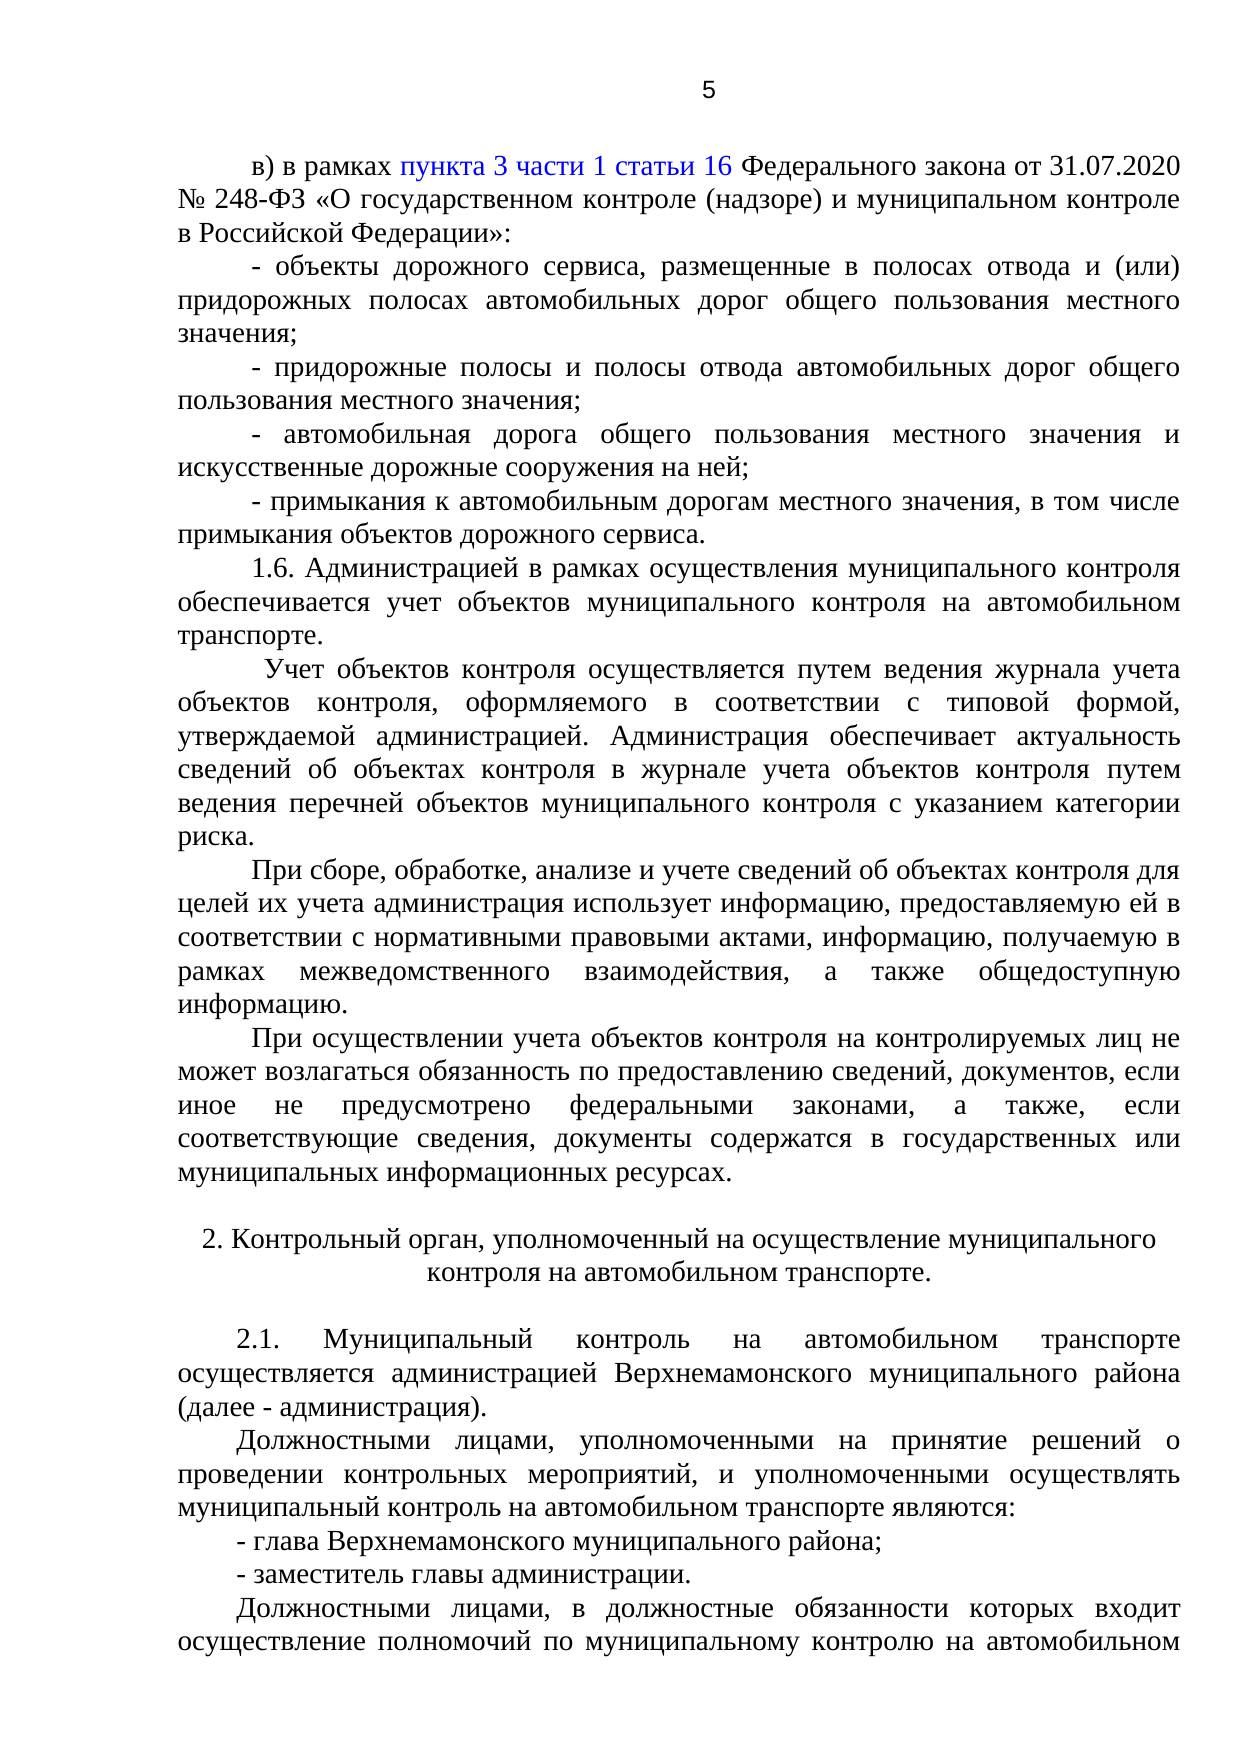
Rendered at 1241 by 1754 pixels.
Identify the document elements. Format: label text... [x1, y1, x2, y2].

text - заместитель главы администрации. [177, 1556, 1181, 1590]
text 2. Контрольный орган, уполномоченный на осуществление муниципального контроля на автомобильном транспорте. [177, 1221, 1181, 1288]
text - придорожные полосы и полосы отвода автомобильных дорог общего пользования местного значения; [177, 349, 1181, 416]
text в) в рамках пункта 3 части 1 статьи 16 Федерального закона от 31.07.2020 № 248-ФЗ «О государственном контроле (надзоре) и муниципальном контроле в Российской Федерации»: [177, 148, 1181, 248]
text Должностными лицами, уполномоченными на принятие решений о проведении контрольных мероприятий, и уполномоченными осуществлять муниципальный контроль на автомобильном транспорте являются: [177, 1422, 1181, 1523]
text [177, 1590, 1181, 1657]
text Учет объектов контроля осуществляется путем ведения журнала учета объектов контроля, оформляемого в соответствии с типовой формой, утверждаемой администрацией. Администрация обеспечивает актуальность сведений об объектах контроля в журнале учета объектов контроля путем ведения перечней объектов муниципального контроля с указанием категории риска. [177, 651, 1181, 852]
text 2.1. Муниципальный контроль на автомобильном транспорте осуществляется администрацией Верхнемамонского муниципального района (далее - администрация). [177, 1322, 1181, 1422]
text При сборе, обработке, анализе и учете сведений об объектах контроля для целей их учета администрация использует информацию, предоставляемую ей в соответствии с нормативными правовыми актами, информацию, получаемую в рамках межведомственного взаимодействия, а также общедоступную информацию. [177, 852, 1181, 1020]
text - глава Верхнемамонского муниципального района; [177, 1523, 1181, 1556]
text При осуществлении учета объектов контроля на контролируемых лиц не может возлагаться обязанность по предоставлению сведений, документов, если иное не предусмотрено федеральными законами, а также, если соответствующие сведения, документы содержатся в государственных или муниципальных информационных ресурсах. [177, 1020, 1181, 1187]
text - объекты дорожного сервиса, размещенные в полосах отвода и (или) придорожных полосах автомобильных дорог общего пользования местного значения; [177, 248, 1181, 349]
text - автомобильная дорога общего пользования местного значения и искусственные дорожные сооружения на ней; [177, 416, 1181, 483]
text - примыкания к автомобильным дорогам местного значения, в том числе примыкания объектов дорожного сервиса. [177, 483, 1181, 550]
text 1.6. Администрацией в рамках осуществления муниципального контроля обеспечивается учет объектов муниципального контроля на автомобильном транспорте. [177, 550, 1181, 651]
